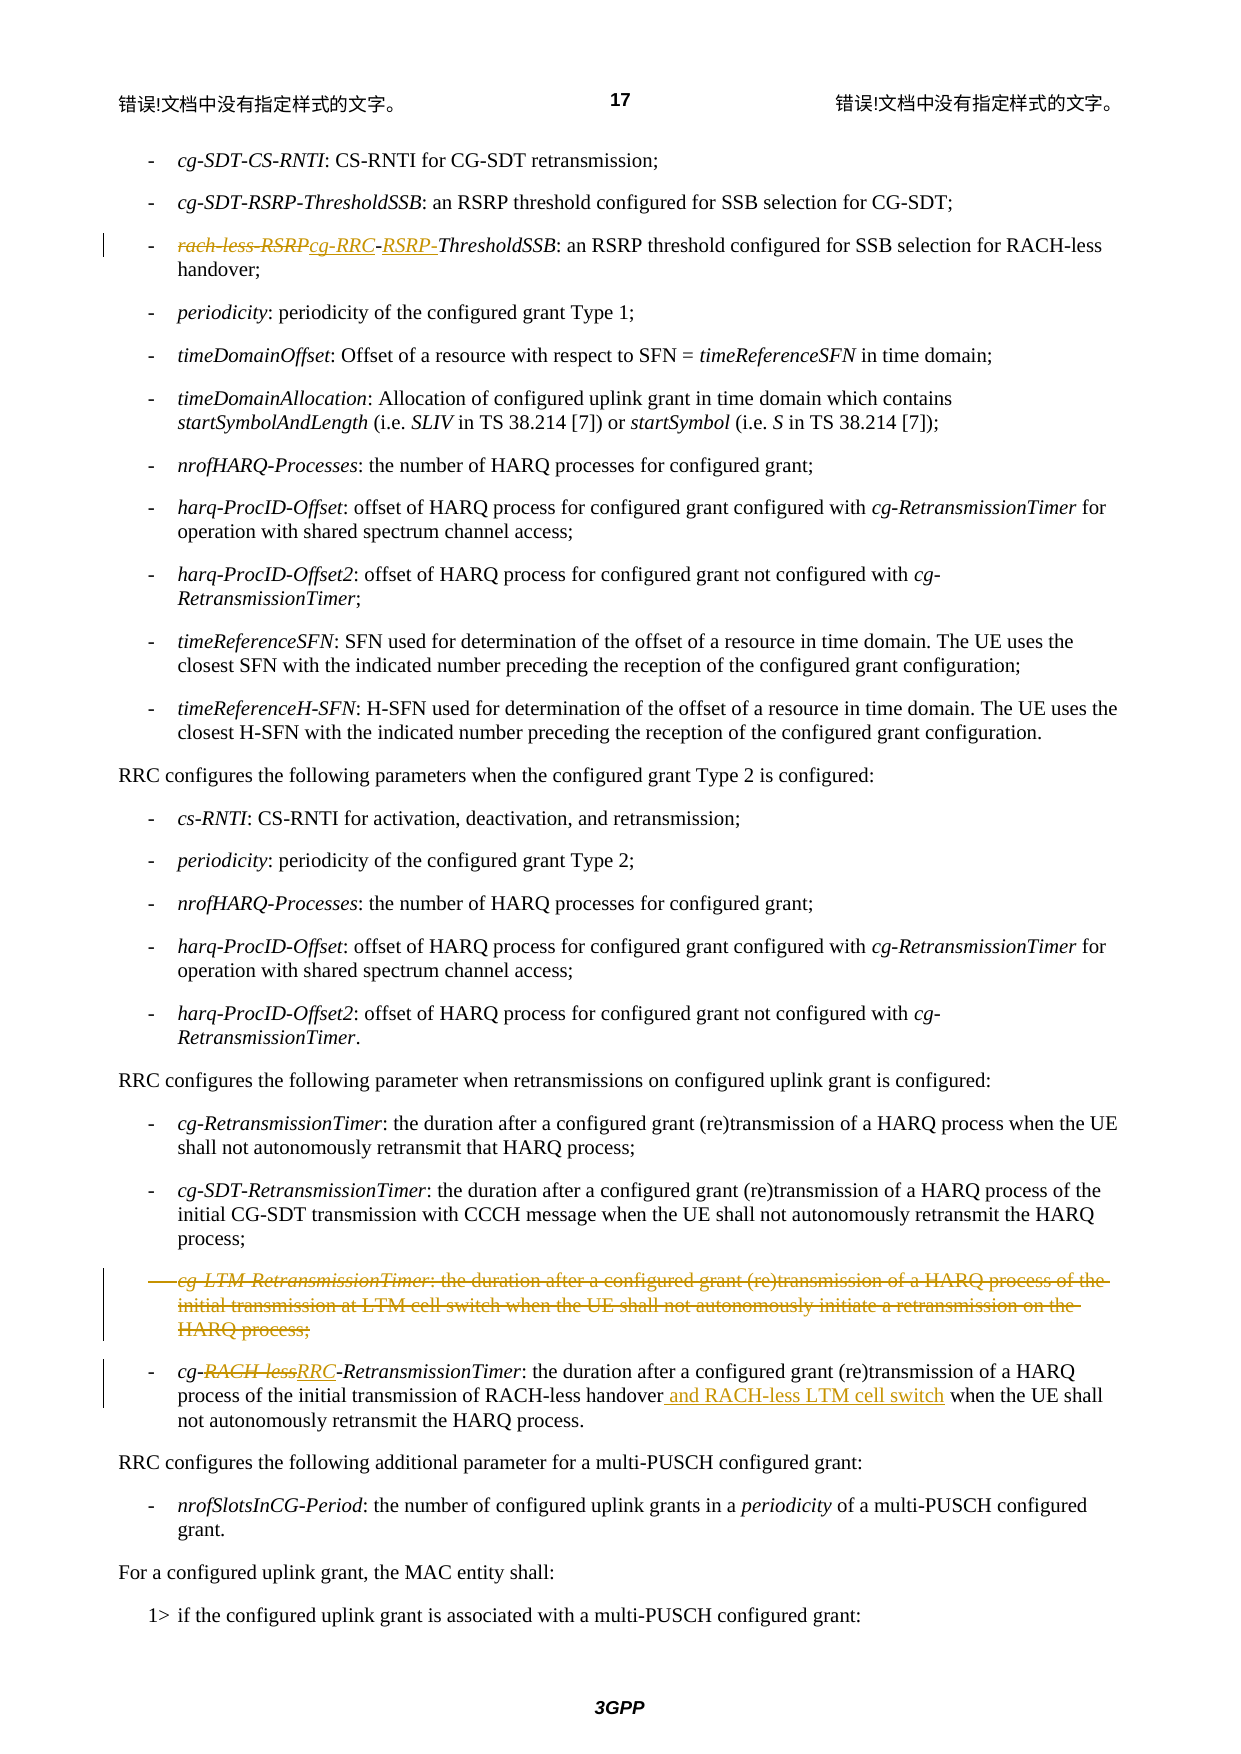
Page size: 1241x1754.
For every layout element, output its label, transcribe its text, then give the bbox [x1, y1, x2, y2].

text 1> if the configured uplink grant is associated with a multi-PUSCH configured grant: [148, 1603, 1122, 1627]
text - harq-ProcID-Offset: offset of HARQ process for configured grant configured with cg-RetransmissionTimer for operation with shared spectrum channel access; [148, 934, 1122, 982]
text RRC configures the following additional parameter for a multi-PUSCH configured grant: [118, 1450, 1122, 1474]
text - periodicity: periodicity of the configured grant Type 2; [148, 848, 1122, 872]
text - cg-SDT-RSRP-ThresholdSSB: an RSRP threshold configured for SSB selection for CG-SDT; [148, 190, 1122, 214]
text - cg-SDT-CS-RNTI: CS-RNTI for CG-SDT retransmission; [148, 147, 1122, 172]
text - timeReferenceSFN: SFN used for determination of the offset of a resource in time domain. The UE uses the closest SFN with the indicated number preceding the reception of the configured grant configuration; [148, 629, 1122, 677]
text - cg-SDT-RetransmissionTimer: the duration after a configured grant (re)transmission of a HARQ process of the initial CG-SDT transmission with CCCH message when the UE shall not autonomously retransmit the HARQ process; [148, 1177, 1122, 1250]
text For a configured uplink grant, the MAC entity shall: [118, 1560, 1122, 1584]
text - cs-RNTI: CS-RNTI for activation, deactivation, and retransmission; [148, 806, 1122, 830]
text RRC configures the following parameters when the configured grant Type 2 is configured: [118, 763, 1122, 787]
text - harq-ProcID-Offset2: offset of HARQ process for configured grant not configured with cg-RetransmissionTimer; [148, 562, 1122, 610]
text - timeReferenceH-SFN: H-SFN used for determination of the offset of a resource in time domain. The UE uses the closest H-SFN with the indicated number preceding the reception of the configured grant configuration. [148, 696, 1122, 744]
text - nrofHARQ-Processes: the number of HARQ processes for configured grant; [148, 452, 1122, 477]
text - nrofSlotsInCG-Period: the number of configured uplink grants in a periodicity of a multi-PUSCH configured grant. [148, 1493, 1122, 1541]
text - harq-ProcID-Offset: offset of HARQ process for configured grant configured with cg-RetransmissionTimer for operation with shared spectrum channel access; [148, 495, 1122, 543]
text - cg--RetransmissionTimer: the duration after a configured grant (re)transmission of a HARQ process of the initial transmission of RACH-less handover when the UE shall not autonomously retransmit the HARQ process. [148, 1359, 1122, 1432]
text - nrofHARQ-Processes: the number of HARQ processes for configured grant; [148, 891, 1122, 915]
text - timeDomainAllocation: Allocation of configured uplink grant in time domain which contains startSymbolAndLength (i.e. SLIV in TS 38.214 [7]) or startSymbol (i.e. S in TS 38.214 [7]); [148, 386, 1122, 434]
text - timeDomainOffset: Offset of a resource with respect to SFN = timeReferenceSFN in time domain; [148, 343, 1122, 367]
text - cg-RetransmissionTimer: the duration after a configured grant (re)transmission of a HARQ process when the UE shall not autonomously retransmit that HARQ process; [148, 1111, 1122, 1159]
text - harq-ProcID-Offset2: offset of HARQ process for configured grant not configured with cg-RetransmissionTimer. [148, 1001, 1122, 1049]
text - periodicity: periodicity of the configured grant Type 1; [148, 300, 1122, 324]
text RRC configures the following parameter when retransmissions on configured uplink grant is configured: [118, 1068, 1122, 1092]
text - -ThresholdSSB: an RSRP threshold configured for SSB selection for RACH-less handover; [148, 233, 1122, 281]
